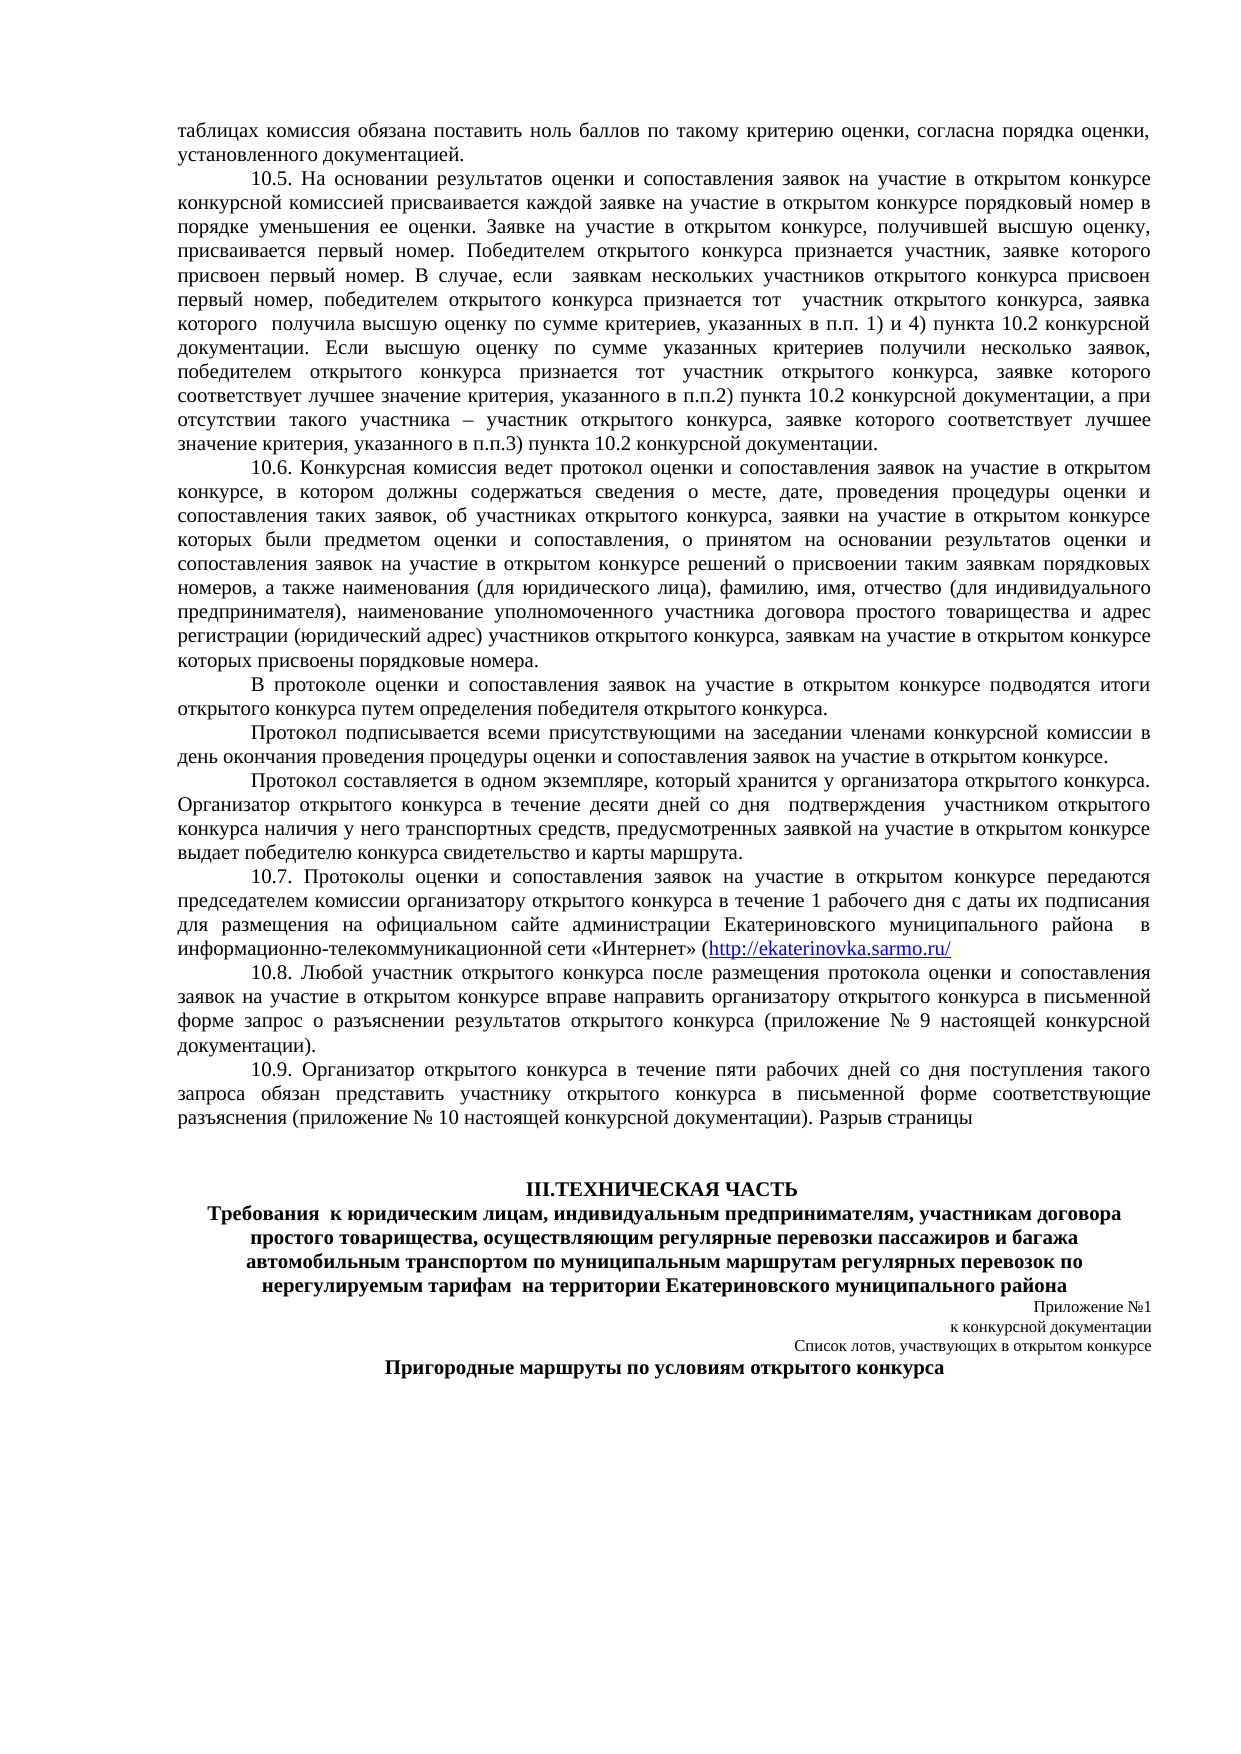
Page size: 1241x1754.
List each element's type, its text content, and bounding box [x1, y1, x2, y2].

text 10.7. Протоколы оценки и сопоставления заявок на участие в открытом конкурсе передаются председателем комиссии организатору открытого конкурса в течение 1 рабочего дня с даты их подписания для размещения на официальном сайте администрации Екатериновского муниципального района в информационно-телекоммуникационной сети «Интернет» (http://ekaterinovka.sarmo.ru/ [177, 864, 1152, 960]
text к конкурсной документации [177, 1316, 1152, 1336]
text Протокол подписывается всеми присутствующими на заседании членами конкурсной комиссии в день окончания проведения процедуры оценки и сопоставления заявок на участие в открытом конкурсе. [177, 720, 1152, 768]
text 10.9. Организатор открытого конкурса в течение пяти рабочих дней со дня поступления такого запроса обязан представить участнику открытого конкурса в письменной форме соответствующие разъяснения (приложение № 10 настоящей конкурсной документации). Разрыв страницы [177, 1057, 1152, 1129]
text 10.5. На основании результатов оценки и сопоставления заявок на участие в открытом конкурсе конкурсной комиссией присваивается каждой заявке на участие в открытом конкурсе порядковый номер в порядке уменьшения ее оценки. Заявке на участие в открытом конкурсе, получившей высшую оценку, присваивается первый номер. Победителем открытого конкурса признается участник, заявке которого присвоен первый номер. В случае, если заявкам нескольких участников открытого конкурса присвоен первый номер, победителем открытого конкурса признается тот участник открытого конкурса, заявка которого получила высшую оценку по сумме критериев, указанных в п.п. 1) и 4) пункта 10.2 конкурсной документации. Если высшую оценку по сумме указанных критериев получили несколько заявок, победителем открытого конкурса признается тот участник открытого конкурса, заявке которого соответствует лучшее значение критерия, указанного в п.п.2) пункта 10.2 конкурсной документации, а при отсутствии такого участника – участник открытого конкурса, заявке которого соответствует лучшее значение критерия, указанного в п.п.3) пункта 10.2 конкурсной документации. [177, 166, 1152, 455]
text В протоколе оценки и сопоставления заявок на участие в открытом конкурсе подводятся итоги открытого конкурса путем определения победителя открытого конкурса. [177, 672, 1152, 720]
text Протокол составляется в одном экземпляре, который хранится у организатора открытого конкурса. Организатор открытого конкурса в течение десяти дней со дня подтверждения участником открытого конкурса наличия у него транспортных средств, предусмотренных заявкой на участие в открытом конкурсе выдает победителю конкурса свидетельство и карты маршрута. [177, 768, 1152, 864]
text Требования к юридическим лицам, индивидуальным предпринимателям, участникам договора простого товарищества, осуществляющим регулярные перевозки пассажиров и багажа автомобильным транспортом по муниципальным маршрутам регулярных перевозок по нерегулируемым тарифам на территории Екатериновского муниципального района [177, 1201, 1152, 1297]
text Приложение №1 [177, 1297, 1152, 1316]
text Список лотов, участвующих в открытом конкурсе [177, 1336, 1152, 1355]
text 10.8. Любой участник открытого конкурса после размещения протокола оценки и сопоставления заявок на участие в открытом конкурсе вправе направить организатору открытого конкурса в письменной форме запрос о разъяснении результатов открытого конкурса (приложение № 9 настоящей конкурсной документации). [177, 960, 1152, 1057]
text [177, 118, 1152, 166]
text Пригородные маршруты по условиям открытого конкурса [177, 1355, 1152, 1379]
text 10.6. Конкурсная комиссия ведет протокол оценки и сопоставления заявок на участие в открытом конкурсе, в котором должны содержаться сведения о месте, дате, проведения процедуры оценки и сопоставления таких заявок, об участниках открытого конкурса, заявки на участие в открытом конкурсе которых были предметом оценки и сопоставления, о принятом на основании результатов оценки и сопоставления заявок на участие в открытом конкурсе решений о присвоении таким заявкам порядковых номеров, а также наименования (для юридического лица), фамилию, имя, отчество (для индивидуального предпринимателя), наименование уполномоченного участника договора простого товарищества и адрес регистрации (юридический адрес) участников открытого конкурса, заявкам на участие в открытом конкурсе которых присвоены порядковые номера. [177, 455, 1152, 672]
text III.ТЕХНИЧЕСКАЯ ЧАСТЬ [177, 1177, 1152, 1201]
